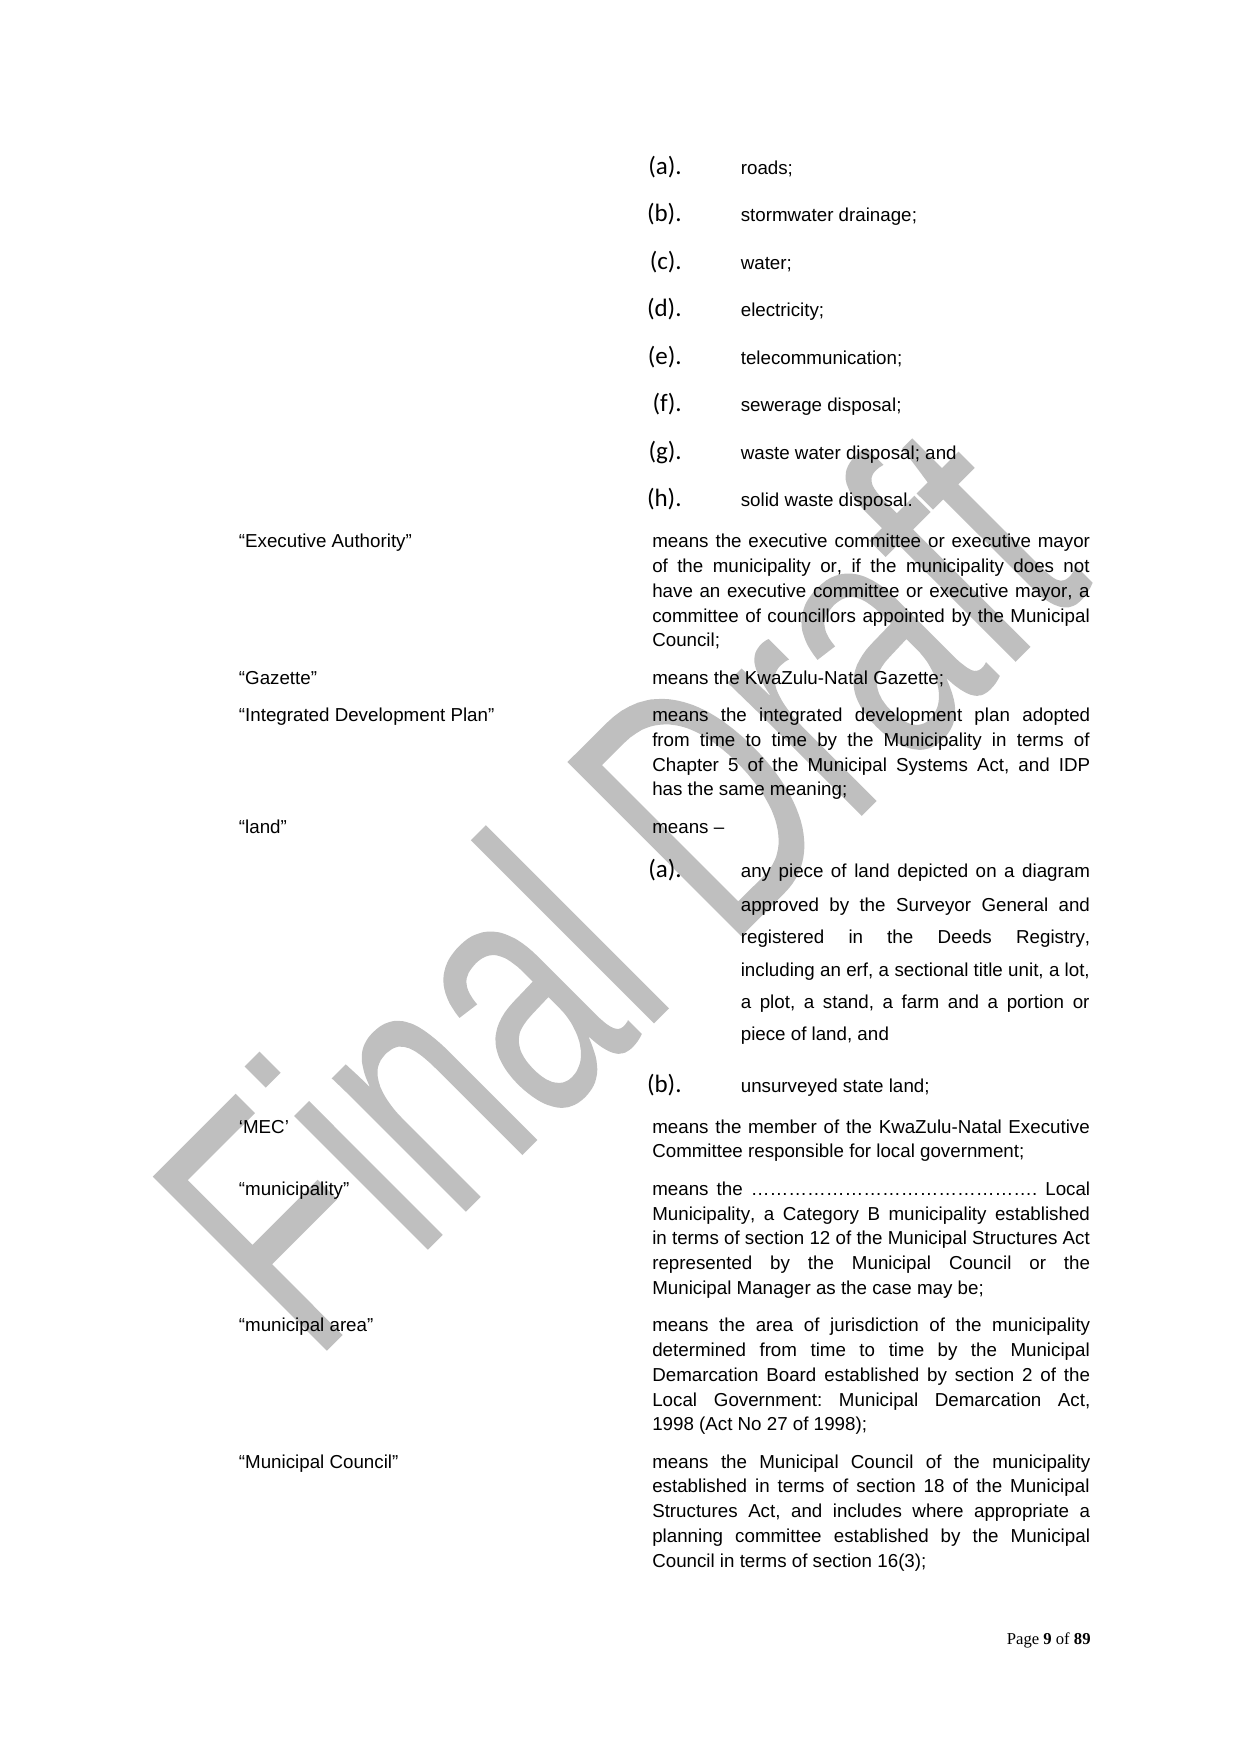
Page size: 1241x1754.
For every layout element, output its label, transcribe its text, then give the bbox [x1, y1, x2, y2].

text unsurveyed state land; [682, 1068, 1090, 1098]
text stormwater drainage; [682, 197, 1090, 228]
text telecommunication; [682, 340, 1090, 371]
text water; [682, 245, 1090, 276]
text solid waste disposal. [682, 482, 1090, 513]
text electricity; [682, 292, 1090, 323]
list any piece of land depicted on a diagram approved by the Surveyor General and registered in the Deeds Registry, including an erf, a sectional title unit, a lot, a plot, a stand, a farm and a portion or piece of land, and [682, 853, 1090, 1045]
text sewerage disposal; [682, 387, 1090, 418]
text “municipal area” means the area of jurisdiction of the municipality determined from time to time by the Municipal Demarcation Board established by section 2 of the Local Government: Municipal Demarcation Act, 1998 (Act No 27 of 1998); [239, 1314, 1090, 1435]
text ‘MEC’ means the member of the KwaZulu-Natal Executive Committee responsible for local government; [239, 1115, 1090, 1162]
text “land” means – [239, 815, 1090, 837]
text “Integrated Development Plan” means the integrated development plan adopted from time to time by the Municipality in terms of Chapter 5 of the Municipal Systems Act, and IDP has the same meaning; [239, 704, 1090, 800]
text “municipality” means the ………………………………………. Local Municipality, a Category B municipality established in terms of section 12 of the Municipal Structures Act represented by the Municipal Council or the Municipal Manager as the case may be; [239, 1177, 1090, 1298]
text waste water disposal; and [682, 435, 1090, 466]
text “Gazette” means the KwaZulu-Natal Gazette; [239, 666, 1090, 688]
text “Executive Authority” means the executive committee or executive mayor of the municipality or, if the municipality does not have an executive committee or executive mayor, a committee of councillors appointed by the Municipal Council; [239, 530, 1090, 651]
text roads; [682, 150, 1090, 181]
text “Municipal Council” means the Municipal Council of the municipality established in terms of section 18 of the Municipal Structures Act, and includes where appropriate a planning committee established by the Municipal Council in terms of section 16(3); [239, 1450, 1090, 1571]
